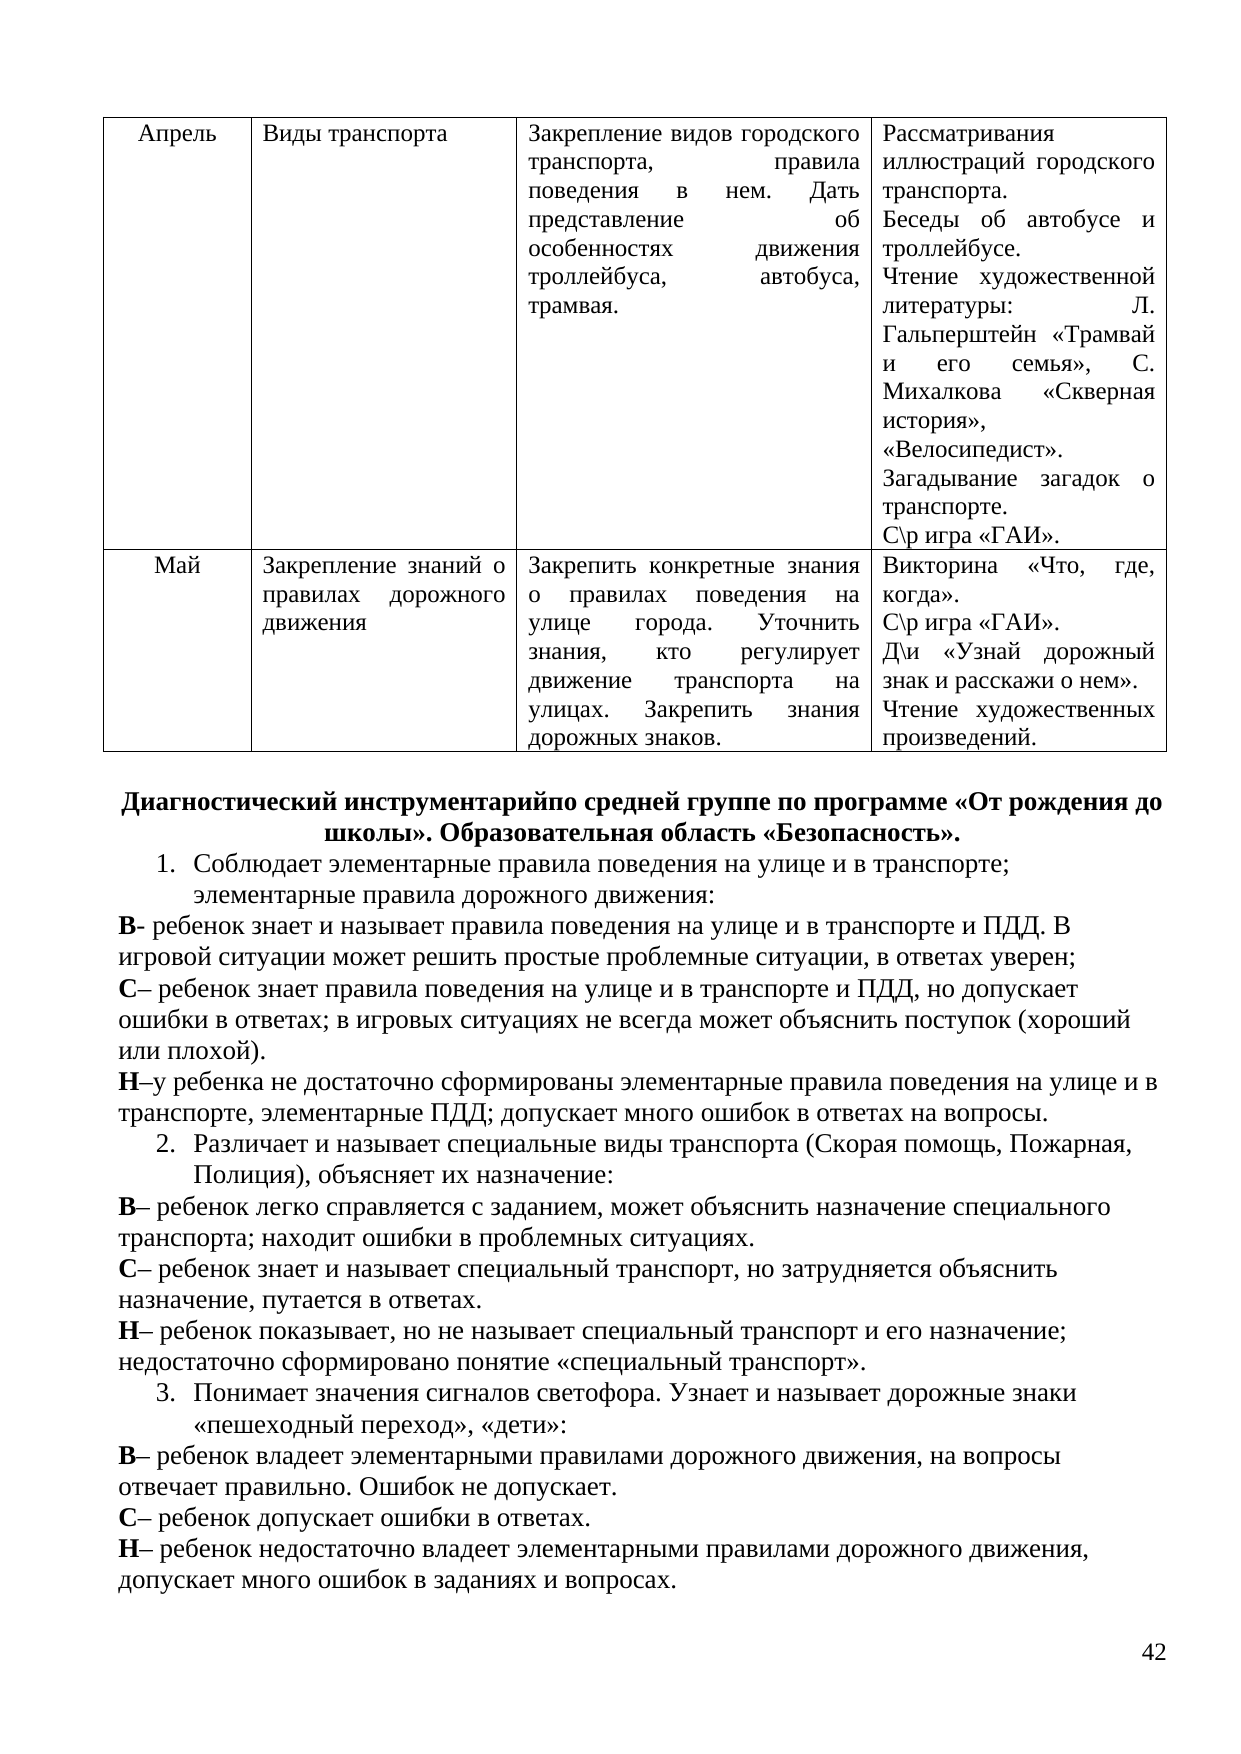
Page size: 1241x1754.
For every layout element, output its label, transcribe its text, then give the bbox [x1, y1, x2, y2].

text В– ребенок владеет элементарными правилами дорожного движения, на вопросы отвечает правильно. Ошибок не допускает. [118, 1439, 1167, 1501]
text Н–у ребенка не достаточно сформированы элементарные правила поведения на улице и в транспорте, элементарные ПДД; допускает много ошибок в ответах на вопросы. [118, 1065, 1167, 1127]
text В– ребенок легко справляется с заданием, может объяснить назначение специального транспорта; находит ошибки в проблемных ситуациях. [118, 1190, 1167, 1252]
table_cell Май [104, 550, 251, 751]
text С– ребенок знает и называет специальный транспорт, но затрудняется объяснить назначение, путается в ответах. [118, 1252, 1167, 1314]
list Понимает значения сигналов светофора. Узнает и называет дорожные знаки «пешеходный переход», «дети»: [156, 1377, 1167, 1439]
table_cell Викторина «Что, где, когда». С\р игра «ГАИ». Д\и «Узнай дорожный знак и расскажи о нем». Чтение художественных произведений. [872, 550, 1166, 751]
text Н– ребенок показывает, но не называет специальный транспорт и его назначение; недостаточно сформировано понятие «специальный транспорт». [118, 1314, 1167, 1377]
table_cell Закрепление знаний о правилах дорожного движения [252, 550, 516, 751]
table_cell Виды транспорта [252, 118, 516, 549]
table_cell Апрель [104, 118, 251, 549]
text В- ребенок знает и называет правила поведения на улице и в транспорте и ПДД. В игровой ситуации может решить простые проблемные ситуации, в ответах уверен; [118, 909, 1167, 972]
table_cell Закрепить конкретные знания о правилах поведения на улице города. Уточнить знания, кто регулирует движение транспорта на улицах. Закрепить знания дорожных знаков. [517, 550, 871, 751]
table_cell Рассматривания иллюстраций городского транспорта. Беседы об автобусе и троллейбусе. Чтение художественной литературы: Л. Гальперштейн «Трамвай и его семья», С. Михалкова «Скверная история», «Велосипедист». Загадывание загадок о транспорте. С\р игра «ГАИ». [872, 118, 1166, 549]
text С– ребенок допускает ошибки в ответах. [118, 1501, 1167, 1532]
list Соблюдает элементарные правила поведения на улице и в транспорте; элементарные правила дорожного движения: [156, 847, 1167, 909]
table_cell Закрепление видов городского транспорта, правила поведения в нем. Дать представление об особенностях движения троллейбуса, автобуса, трамвая. [517, 118, 871, 549]
list Различает и называет специальные виды транспорта (Скорая помощь, Пожарная, Полиция), объясняет их назначение: [156, 1127, 1167, 1190]
text С– ребенок знает правила поведения на улице и в транспорте и ПДД, но допускает ошибки в ответах; в игровых ситуациях не всегда может объяснить поступок (хороший или плохой). [118, 972, 1167, 1065]
text Диагностический инструментарийпо средней группе по программе «От рождения до школы». Образовательная область «Безопасность». [118, 785, 1167, 847]
text Н– ребенок недостаточно владеет элементарными правилами дорожного движения, допускает много ошибок в заданиях и вопросах. [118, 1532, 1167, 1594]
